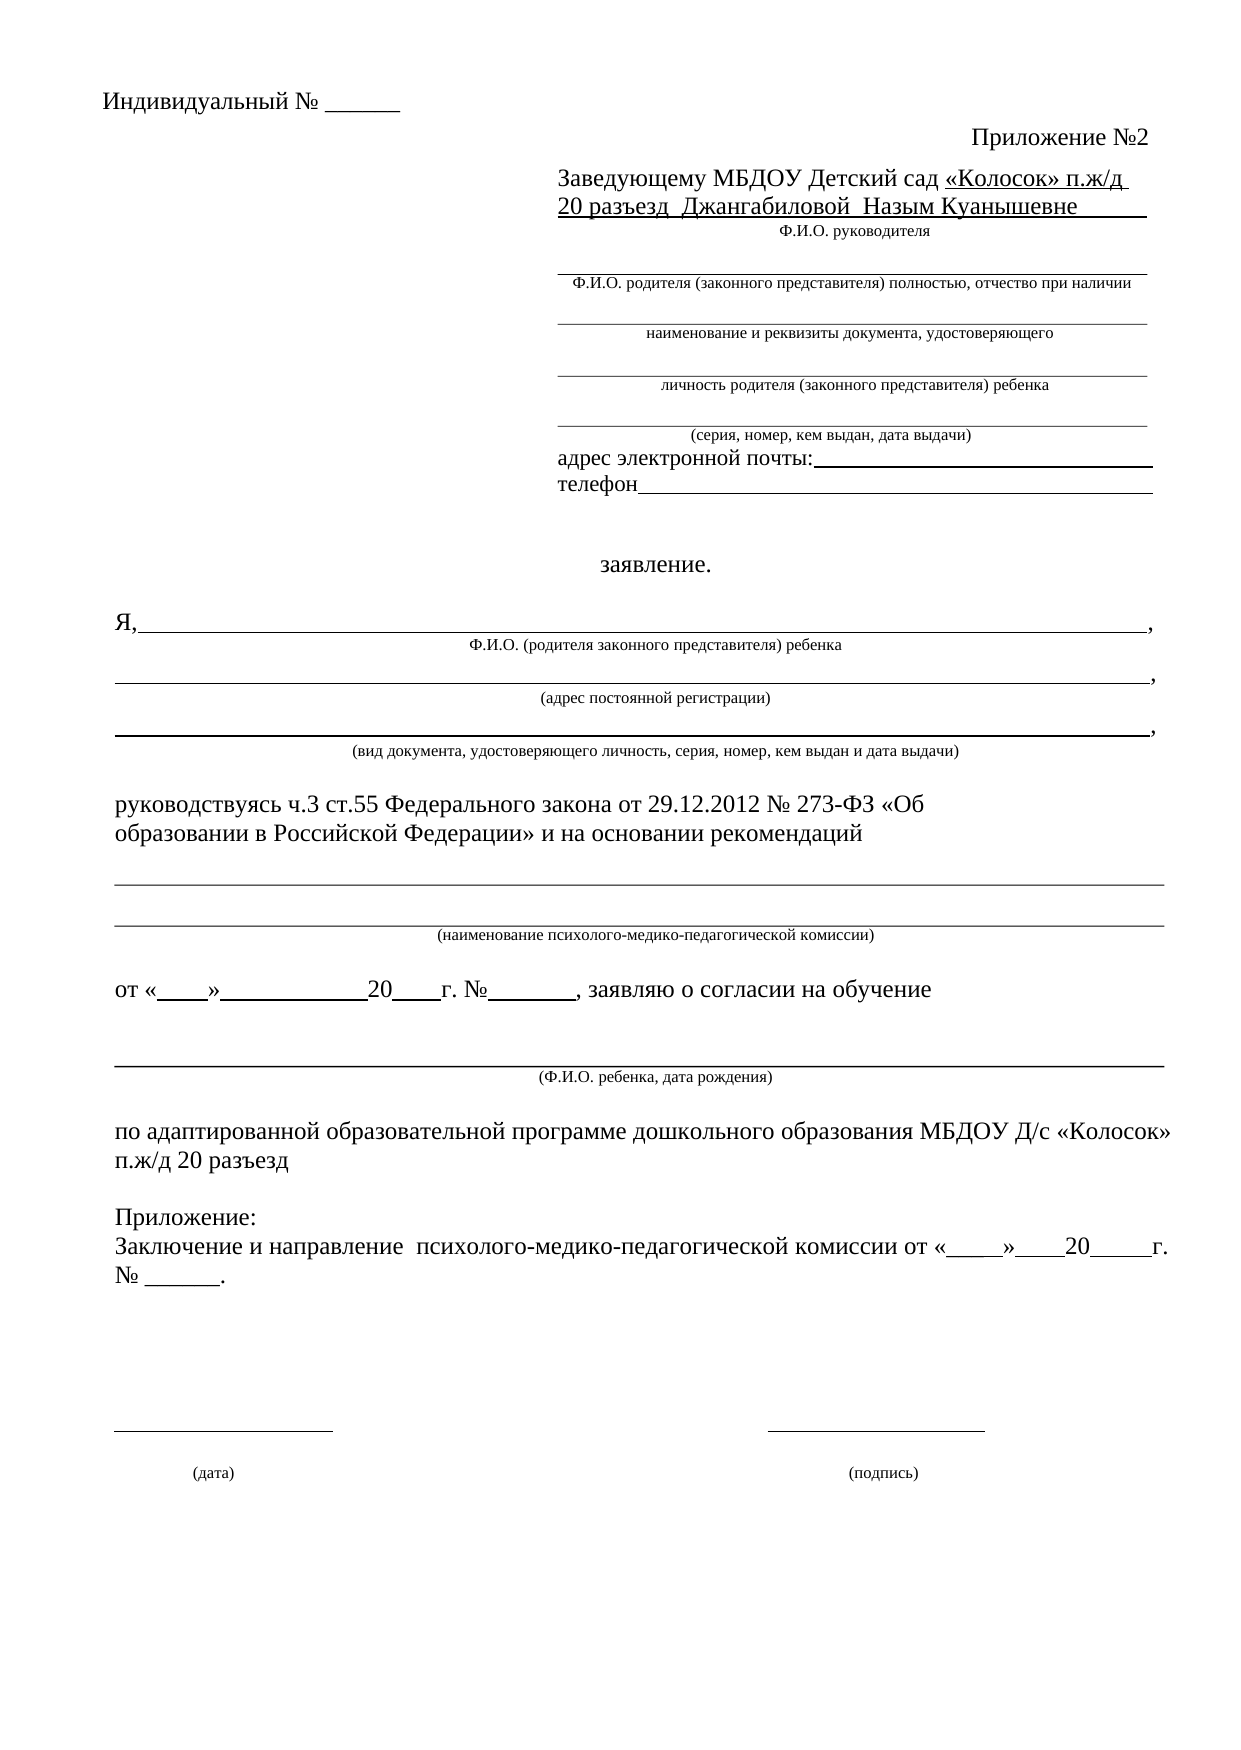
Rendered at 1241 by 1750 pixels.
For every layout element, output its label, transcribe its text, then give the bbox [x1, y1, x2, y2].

text Я, , [114, 607, 1209, 635]
text , [114, 654, 1209, 688]
text (дата) (подпись) [193, 1462, 1209, 1483]
text (наименование психолого-медико-педагогической комиссии) [316, 915, 996, 944]
text Приложение №2 [971, 122, 1209, 151]
text наименование и реквизиты документа, удостоверяющего [646, 320, 1209, 342]
text Индивидуальный № ______ [102, 86, 1209, 115]
text заявление. [316, 549, 996, 578]
text Заключение и направление психолого-медико-педагогической комиссии от «___ » 20 г. № ______. [114, 1231, 1209, 1288]
text Заведующему МБДОУ Детский сад «Колосок» п.ж/д 20 разъезд Джангабиловой Назым Куанышевне [557, 163, 1148, 220]
text руководствуясь ч.3 ст.55 Федерального закона от 29.12.2012 № 273-ФЗ «Об образовании в Российской Федерации» и на основании рекомендаций [114, 789, 1062, 847]
text по адаптированной образовательной программе дошкольного образования МБДОУ Д/с «Колосок» п.ж/д 20 разъезд [114, 1116, 1209, 1173]
text Ф.И.О. (родителя законного представителя) ребенка [315, 635, 996, 654]
text от « » 20 г. № , заявляю о согласии на обучение [114, 974, 1209, 1003]
text Ф.И.О. родителя (законного представителя) полностью, отчество при наличии [572, 270, 1209, 292]
text личность родителя (законного представителя) ребенка [661, 372, 1209, 394]
text Приложение: [114, 1202, 1209, 1231]
text (вид документа, удостоверяющего личность, серия, номер, кем выдан и дата выдачи) [316, 741, 996, 760]
text (Ф.И.О. ребенка, дата рождения) [316, 1061, 996, 1086]
text (серия, номер, кем выдан, дата выдачи) [691, 422, 1209, 443]
text адрес электронной почты: телефон [557, 443, 1153, 496]
text , [114, 707, 1209, 740]
text (адрес постоянной регистрации) [316, 688, 996, 707]
text Ф.И.О. руководителя [779, 221, 1209, 240]
